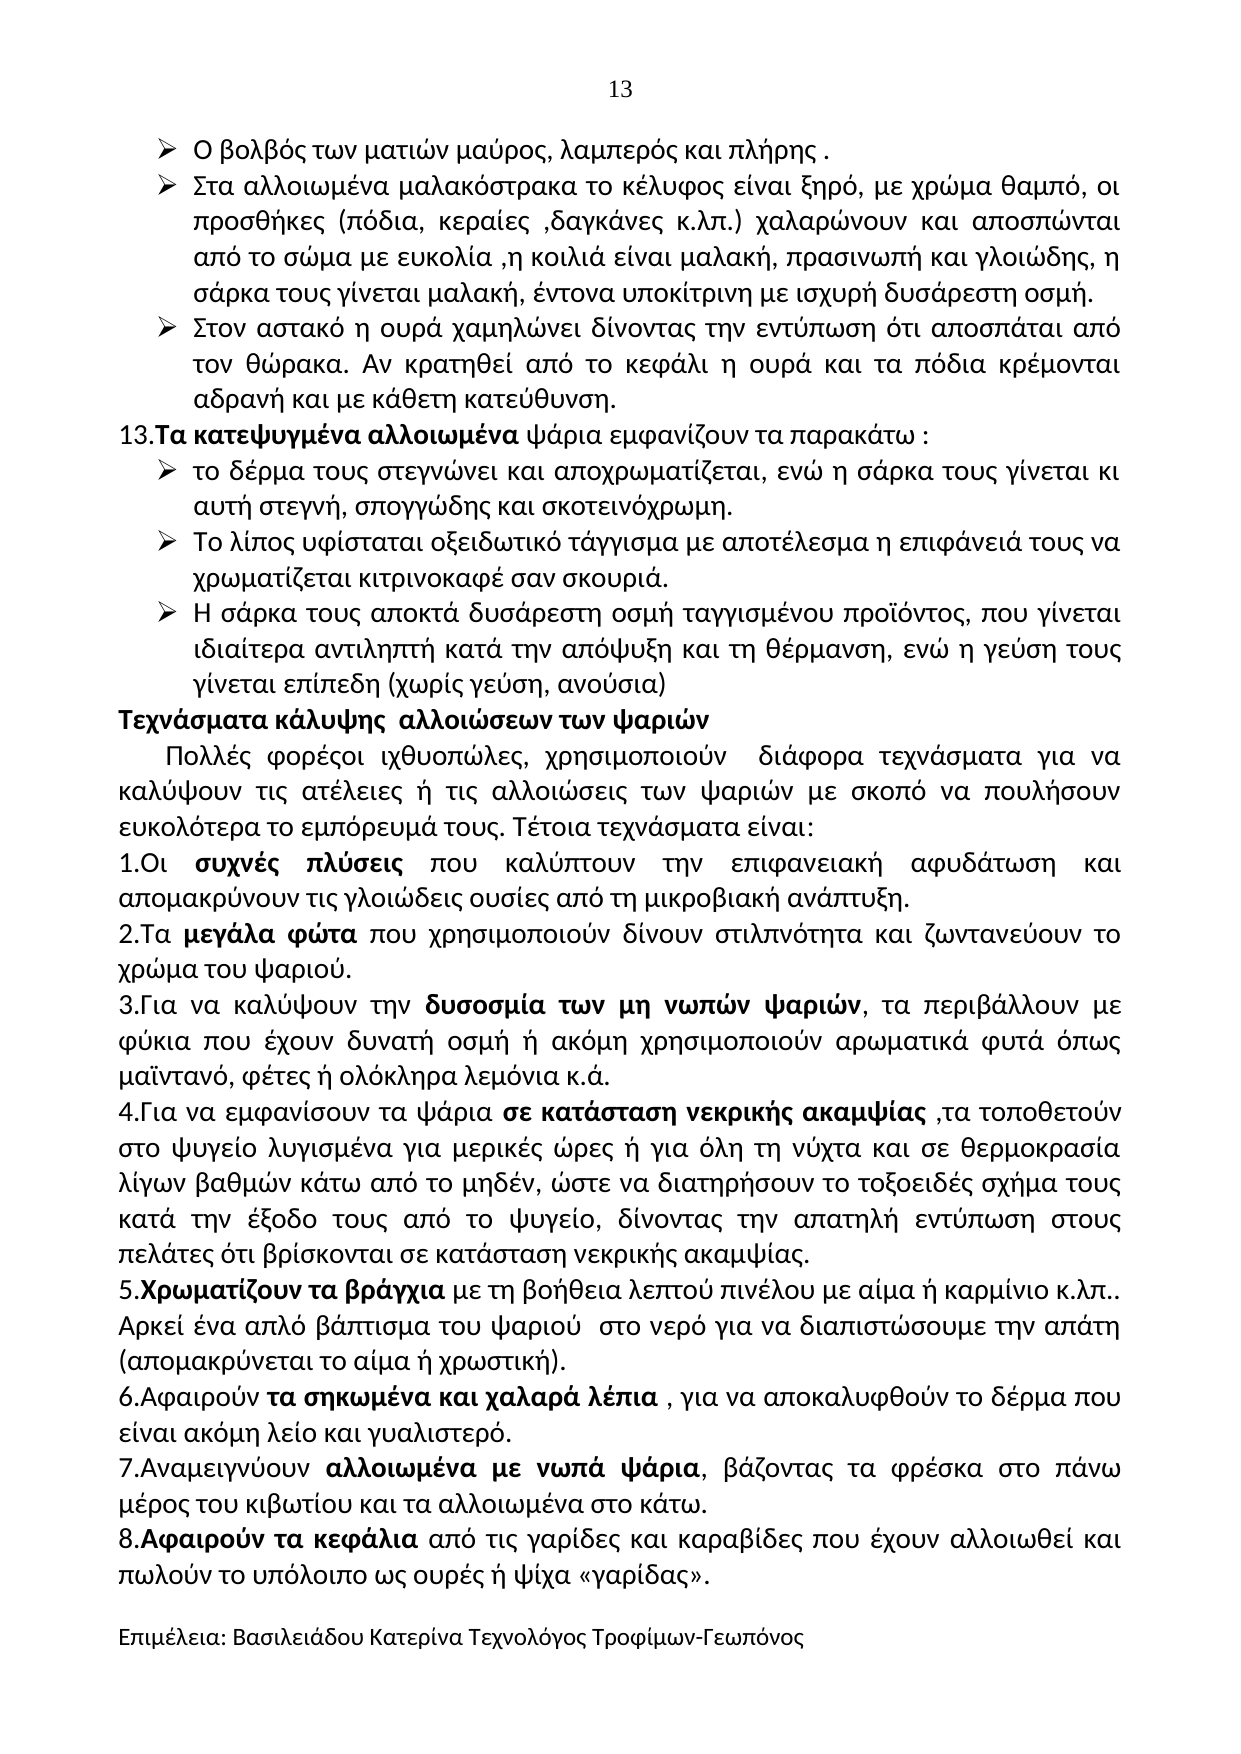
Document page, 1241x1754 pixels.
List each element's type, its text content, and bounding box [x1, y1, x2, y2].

text 2.Τα μεγάλα φώτα που χρησιμοποιούν δίνουν στιλπνότητα και ζωντανεύουν το χρώμα του ψαριού. [118, 915, 1122, 986]
text 3.Για να καλύψουν την δυσοσμία των μη νωπών ψαριών, τα περιβάλλουν με φύκια που έχουν δυνατή οσμή ή ακόμη χρησιμοποιούν αρωματικά φυτά όπως μαϊντανό, φέτες ή ολόκληρα λεμόνια κ.ά. [118, 986, 1122, 1093]
list Στον αστακό η ουρά χαμηλώνει δίνοντας την εντύπωση ότι αποσπάται από τον θώρακα. Αν κρατηθεί από το κεφάλι η ουρά και τα πόδια κρέμονται αδρανή και με κάθετη κατεύθυνση. [156, 309, 1122, 416]
list Στα αλλοιωμένα μαλακόστρακα το κέλυφος είναι ξηρό, με χρώμα θαμπό, οι προσθήκες (πόδια, κεραίες ,δαγκάνες κ.λπ.) χαλαρώνουν και αποσπώνται από το σώμα με ευκολία ,η κοιλιά είναι μαλακή, πρασινωπή και γλοιώδης, η σάρκα τους γίνεται μαλακή, έντονα υποκίτρινη με ισχυρή δυσάρεστη οσμή. [156, 167, 1122, 309]
text 6.Αφαιρούν τα σηκωμένα και χαλαρά λέπια , για να αποκαλυφθούν το δέρμα που είναι ακόμη λείο και γυαλιστερό. [118, 1378, 1122, 1449]
text Πολλές φορέςοι ιχθυοπώλες, χρησιμοποιούν διάφορα τεχνάσματα για να καλύψουν τις ατέλειες ή τις αλλοιώσεις των ψαριών με σκοπό να πουλήσουν ευκολότερα το εμπόρευμά τους. Τέτοια τεχνάσματα είναι: [118, 737, 1122, 844]
list το δέρμα τους στεγνώνει και αποχρωματίζεται, ενώ η σάρκα τους γίνεται κι αυτή στεγνή, σπογγώδης και σκοτεινόχρωμη. [156, 452, 1122, 523]
list Το λίπος υφίσταται οξειδωτικό τάγγισμα με αποτέλεσμα η επιφάνειά τους να χρωματίζεται κιτρινοκαφέ σαν σκουριά. [156, 523, 1122, 594]
text 13.Τα κατεψυγμένα αλλοιωμένα ψάρια εμφανίζουν τα παρακάτω : [118, 416, 1122, 452]
text 4.Για να εμφανίσουν τα ψάρια σε κατάσταση νεκρικής ακαμψίας ,τα τοποθετούν στο ψυγείο λυγισμένα για μερικές ώρες ή για όλη τη νύχτα και σε θερμοκρασία λίγων βαθμών κάτω από το μηδέν, ώστε να διατηρήσουν το τοξοειδές σχήμα τους κατά την έξοδο τους από το ψυγείο, δίνοντας την απατηλή εντύπωση στους πελάτες ότι βρίσκονται σε κατάσταση νεκρικής ακαμψίας. [118, 1093, 1122, 1271]
list Η σάρκα τους αποκτά δυσάρεστη οσμή ταγγισμένου προϊόντος, που γίνεται ιδιαίτερα αντιληπτή κατά την απόψυξη και τη θέρμανση, ενώ η γεύση τους γίνεται επίπεδη (χωρίς γεύση, ανούσια) [156, 594, 1122, 701]
text Τεχνάσματα κάλυψης αλλοιώσεων των ψαριών [118, 701, 1122, 737]
text 7.Αναμειγνύουν αλλοιωμένα με νωπά ψάρια, βάζοντας τα φρέσκα στο πάνω μέρος του κιβωτίου και τα αλλοιωμένα στο κάτω. [118, 1449, 1122, 1521]
text 8.Αφαιρούν τα κεφάλια από τις γαρίδες και καραβίδες που έχουν αλλοιωθεί και πωλούν το υπόλοιπο ως ουρές ή ψίχα «γαρίδας». [118, 1521, 1122, 1592]
text 5.Χρωματίζουν τα βράγχια με τη βοήθεια λεπτού πινέλου με αίμα ή καρμίνιο κ.λπ.. Αρκεί ένα απλό βάπτισμα του ψαριού στο νερό για να διαπιστώσουμε την απάτη (απομακρύνεται το αίμα ή χρωστική). [118, 1271, 1122, 1378]
list Ο βολβός των ματιών μαύρος, λαμπερός και πλήρης . [156, 131, 1122, 167]
text 1.Οι συχνές πλύσεις που καλύπτουν την επιφανειακή αφυδάτωση και απομακρύνουν τις γλοιώδεις ουσίες από τη μικροβιακή ανάπτυξη. [118, 844, 1122, 915]
